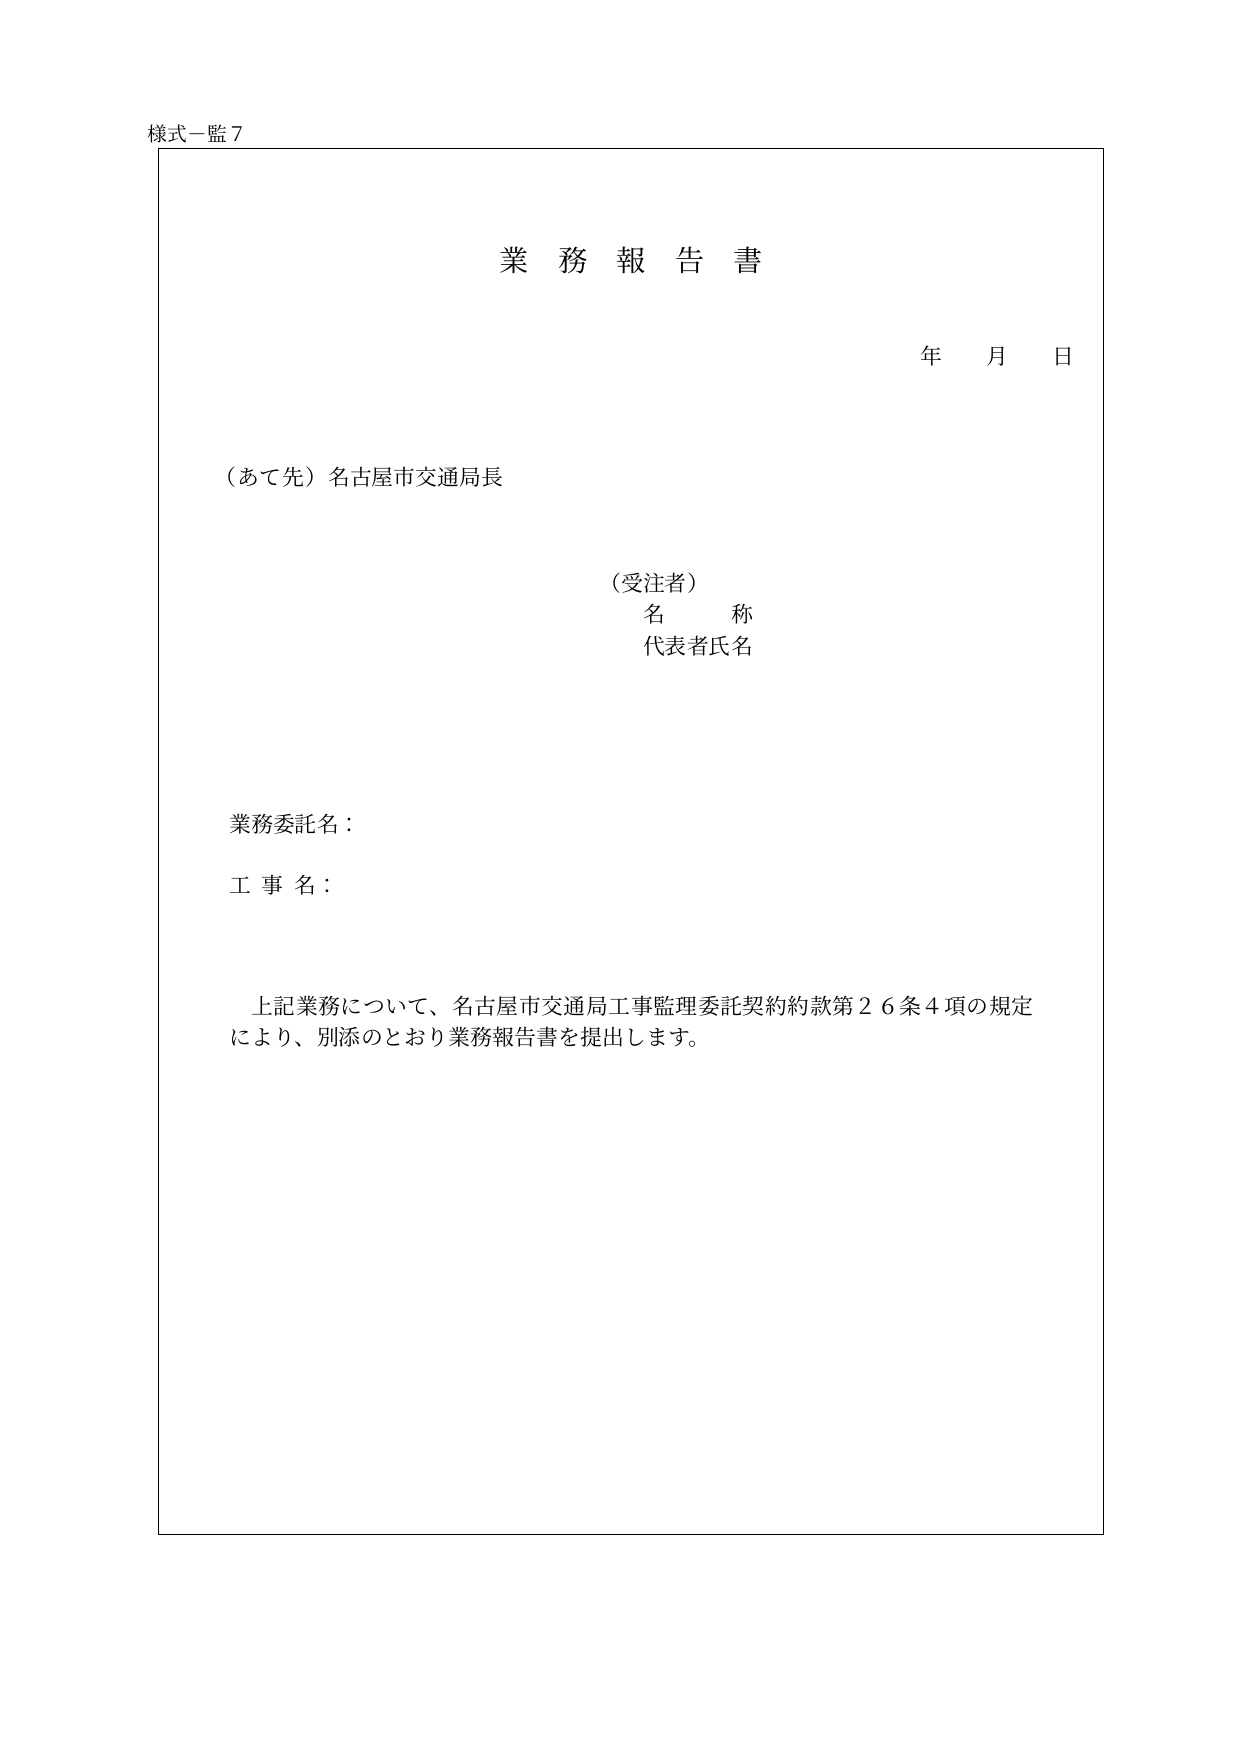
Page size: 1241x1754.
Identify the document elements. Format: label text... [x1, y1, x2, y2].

table_header 業 務 報 告 書 年 月 日 （あて先）名古屋市交通局長 （受注者） 名 称 代表者氏名 業務委託名： 工事名： 上記業務について、名古屋市交通局工事監理委託契約約款第２６条４項の規定により、別添のとおり業務報告書を提出します。 [159, 149, 1103, 1534]
